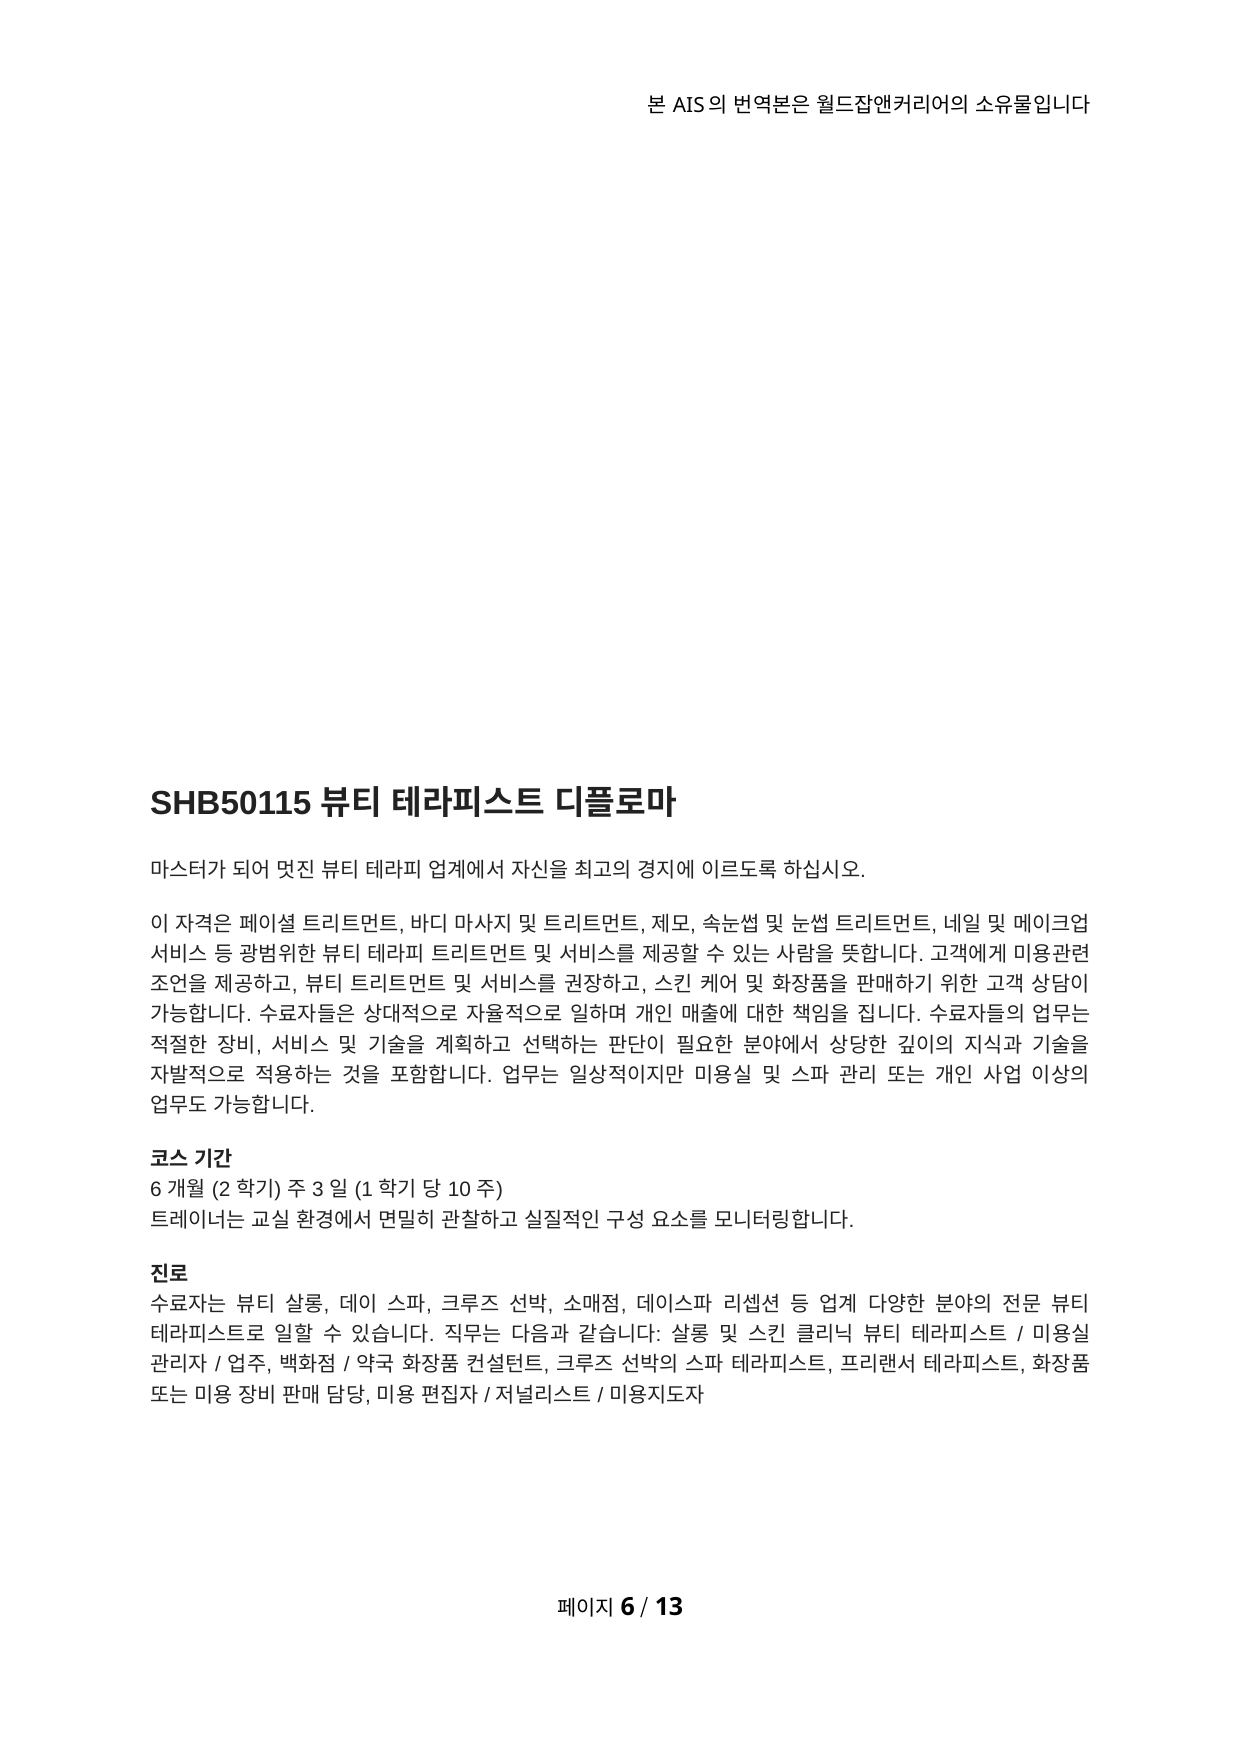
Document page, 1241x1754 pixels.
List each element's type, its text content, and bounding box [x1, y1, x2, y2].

text 트레이너는 교실 환경에서 면밀히 관찰하고 실질적인 구성 요소를 모니터링합니다. 진로 수료자는 뷰티 살롱, 데이 스파, 크루즈 선박, 소매점, 데이스파 리셉션 등 업계 다양한 분야의 전문 뷰티 테라피스트로 일할 수 있습니다. 직무는 다음과 같습니다: 살롱 및 스킨 클리닉 뷰티 테라피스트 / 미용실 관리자 / 업주, 백화점 / 약국 화장품 컨설턴트, 크루즈 선박의 스파 테라피스트, 프리랜서 테라피스트, 화장품 또는 미용 장비 판매 담당, 미용 편집자 / 저널리스트 / 미용지도자 [150, 1203, 1090, 1408]
text 마스터가 되어 멋진 뷰티 테라피 업계에서 자신을 최고의 경지에 이르도록 하십시오. 이 자격은 페이셜 트리트먼트, 바디 마사지 및 트리트먼트, 제모, 속눈썹 및 눈썹 트리트먼트, 네일 및 메이크업 서비스 등 광범위한 뷰티 테라피 트리트먼트 및 서비스를 제공할 수 있는 사람을 뜻합니다. 고객에게 미용관련 조언을 제공하고, 뷰티 트리트먼트 및 서비스를 권장하고, 스킨 케어 및 화장품을 판매하기 위한 고객 상담이 가능합니다. 수료자들은 상대적으로 자율적으로 일하며 개인 매출에 대한 책임을 집니다. 수료자들의 업무는 적절한 장비, 서비스 및 기술을 계획하고 선택하는 판단이 필요한 분야에서 상당한 깊이의 지식과 기술을 자발적으로 적용하는 것을 포함합니다. 업무는 일상적이지만 미용실 및 스파 관리 또는 개인 사업 이상의 업무도 가능합니다. 코스 기간 6 개월 (2 학기) 주 3 일 (1 학기 당 10 주) [150, 853, 1090, 1203]
text SHB50115 뷰티 테라피스트 디플로마 [150, 776, 1090, 853]
